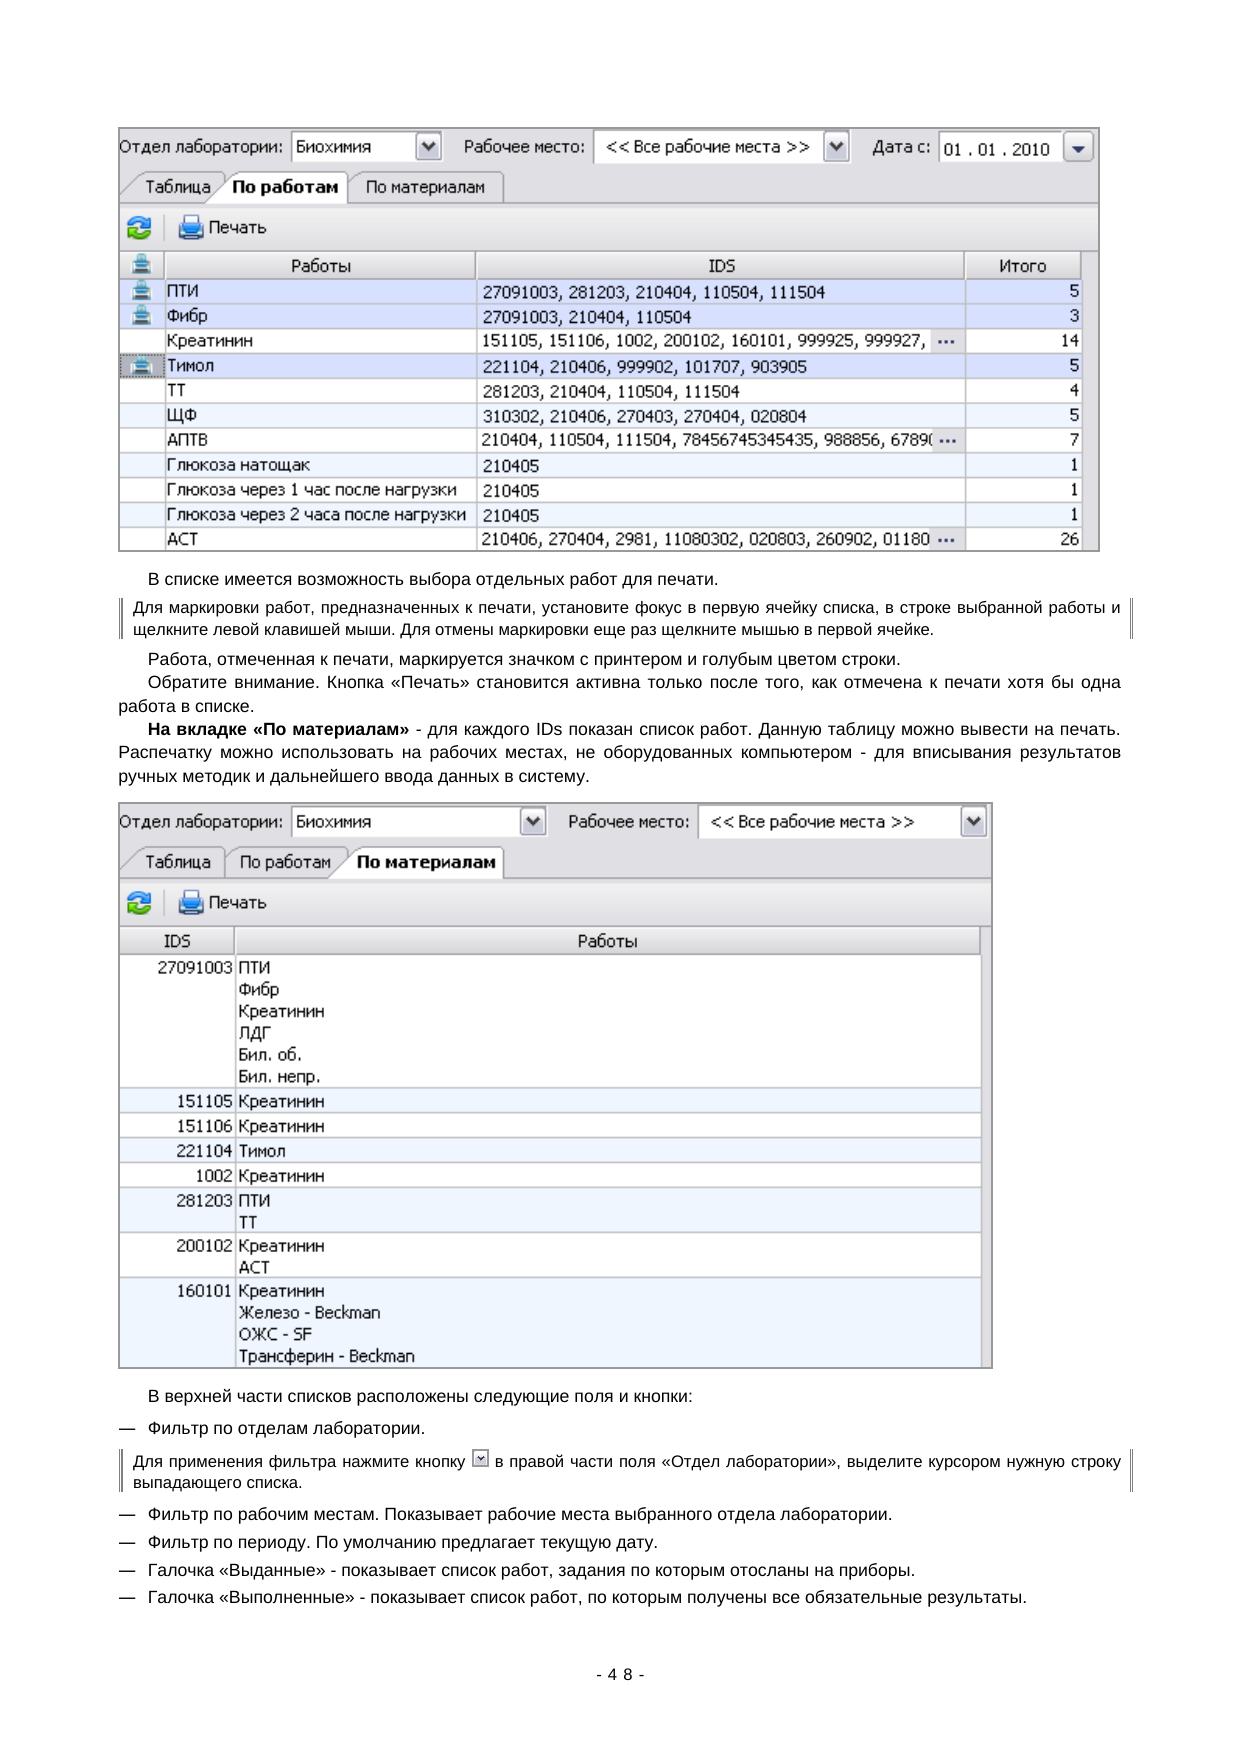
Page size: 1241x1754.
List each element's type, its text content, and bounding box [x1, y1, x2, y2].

picture [120, 129, 1098, 550]
picture [474, 1451, 487, 1465]
text Для маркировки работ, предназначенных к печати, установите фокус в первую ячейку списка, в строке выбранной работы и щелкните левой клавишей мыши. Для отмены маркировки еще раз щелкните мышью в первой ячейке. [123, 598, 1130, 639]
text На вкладке «По материалам» - для каждого IDs показан список работ. Данную таблицу можно вывести на печать. Распечатку можно использовать на рабочих местах, не оборудованных компьютером - для вписывания результатов ручных методик и дальнейшего ввода данных в систему. [118, 719, 1122, 786]
list Галочка «Выданные» - показывает список работ, задания по которым отосланы на приборы. [118, 1557, 1122, 1581]
list Фильтр по рабочим местам. Показывает рабочие места выбранного отдела лаборатории. [118, 1502, 1122, 1526]
text Работа, отмеченная к печати, маркируется значком с принтером и голубым цветом строки. [118, 648, 1122, 669]
list Фильтр по отделам лаборатории. [118, 1415, 1122, 1439]
text В списке имеется возможность выбора отдельных работ для печати. [118, 568, 1122, 589]
list Галочка «Выполненные» - показывает список работ, по которым получены все обязательные результаты. [118, 1585, 1122, 1609]
picture [120, 804, 991, 1367]
text В верхней части списков расположены следующие поля и кнопки: [118, 1386, 1122, 1406]
text Для применения фильтра нажмите кнопку в правой части поля «Отдел лаборатории», выделите курсором нужную строку выпадающего списка. [123, 1449, 1130, 1492]
list Фильтр по периоду. По умолчанию предлагает текущую дату. [118, 1529, 1122, 1553]
text Обратите внимание. Кнопка «Печать» становится активна только после того, как отмечена к печати хотя бы одна работа в списке. [118, 672, 1122, 716]
